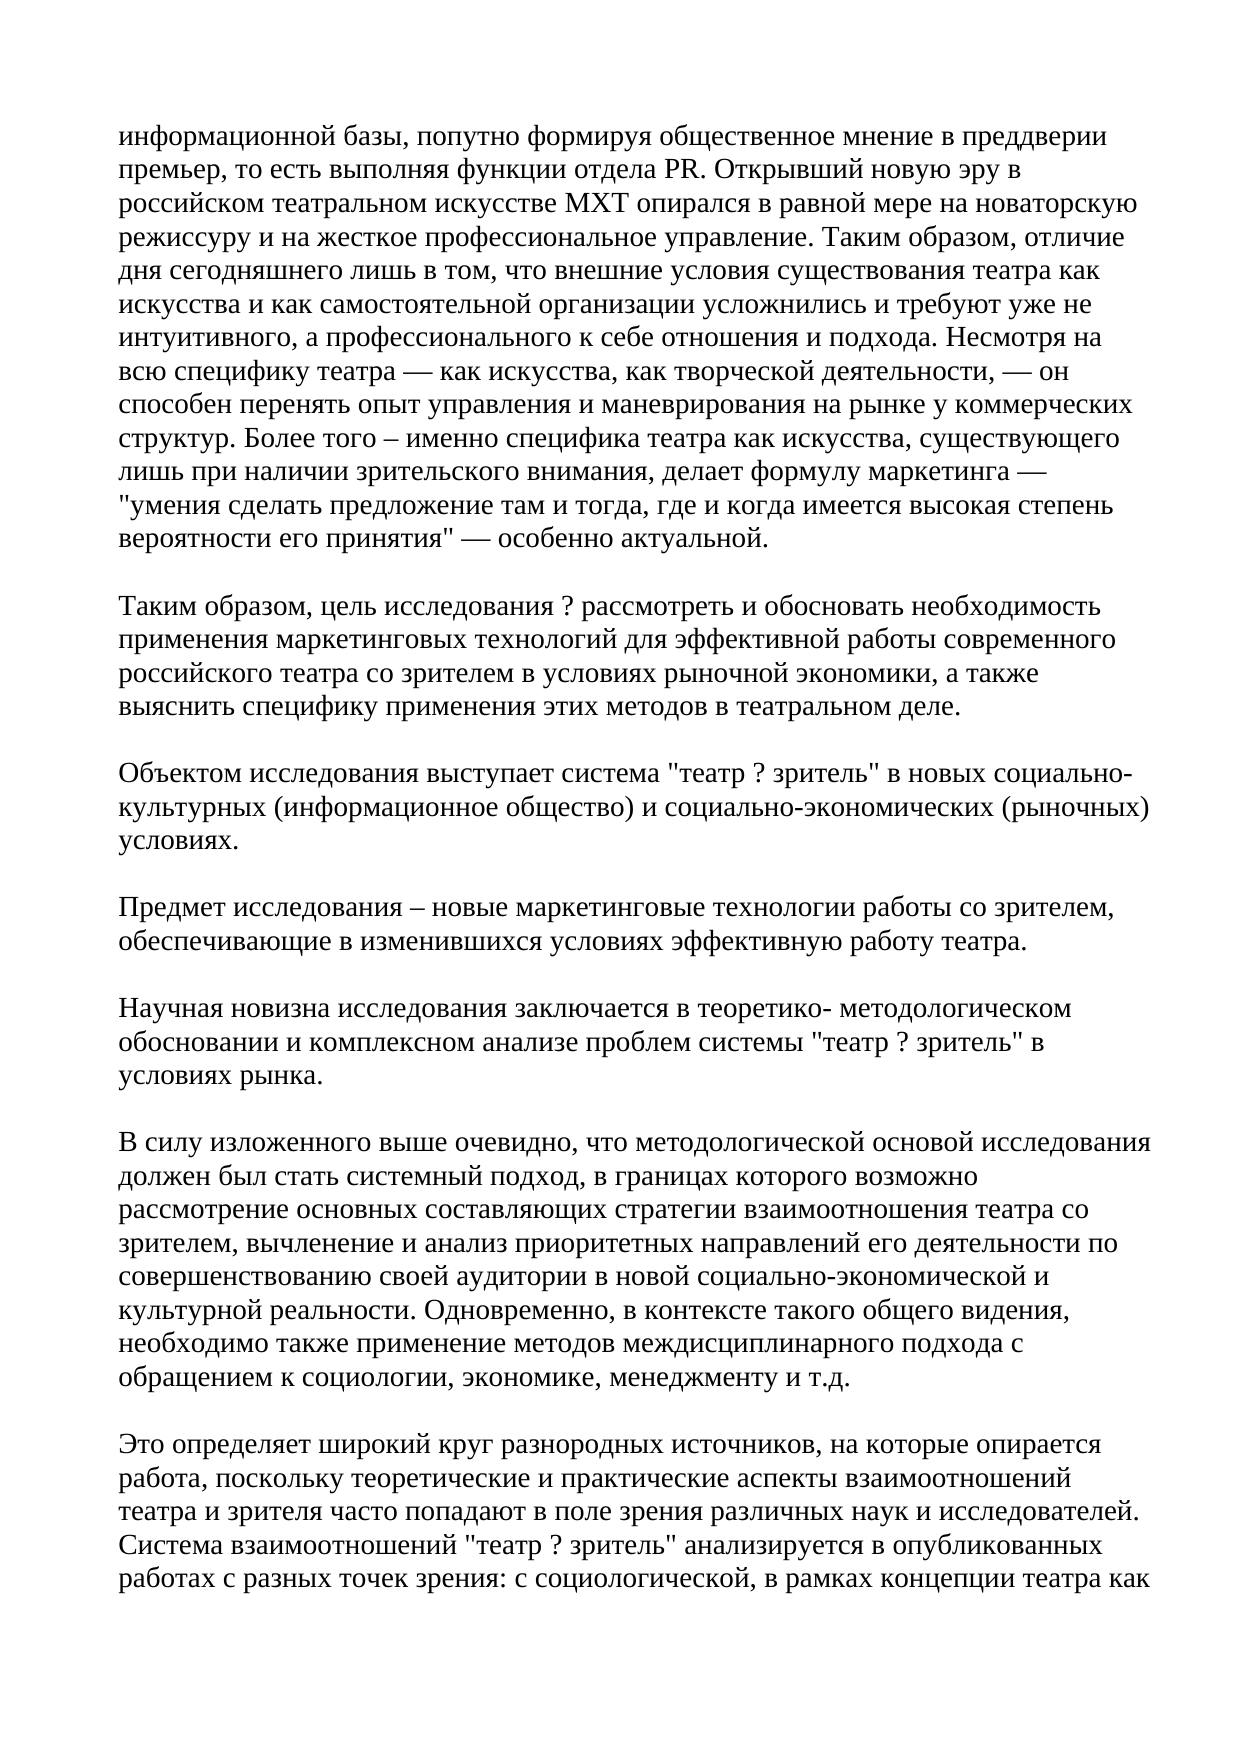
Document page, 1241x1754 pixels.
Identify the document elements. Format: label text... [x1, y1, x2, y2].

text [118, 118, 1152, 554]
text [118, 1426, 1152, 1594]
text Таким образом, цель исследования ? рассмотреть и обосновать необходимость применения маркетинговых технологий для эффективной работы современного российского театра со зрителем в условиях рыночной экономики, а также выяснить специфику применения этих методов в театральном деле. [118, 588, 1152, 722]
text Научная новизна исследования заключается в теоретико- методологическом обосновании и комплексном анализе проблем системы "театр ? зритель" в условиях рынка. [118, 990, 1152, 1091]
text В силу изложенного выше очевидно, что методологической основой исследования должен был стать системный подход, в границах которого возможно рассмотрение основных составляющих стратегии взаимоотношения театра со зрителем, вычленение и анализ приоритетных направлений его деятельности по совершенствованию своей аудитории в новой социально-экономической и культурной реальности. Одновременно, в контексте такого общего видения, необходимо также применение методов междисциплинарного подхода с обращением к социологии, экономике, менеджменту и т.д. [118, 1124, 1152, 1393]
text Объектом исследования выступает система "театр ? зритель" в новых социально-культурных (информационное общество) и социально-экономических (рыночных) условиях. [118, 755, 1152, 856]
text Предмет исследования – новые маркетинговые технологии работы со зрителем, обеспечивающие в изменившихся условиях эффективную работу театра. [118, 889, 1152, 957]
